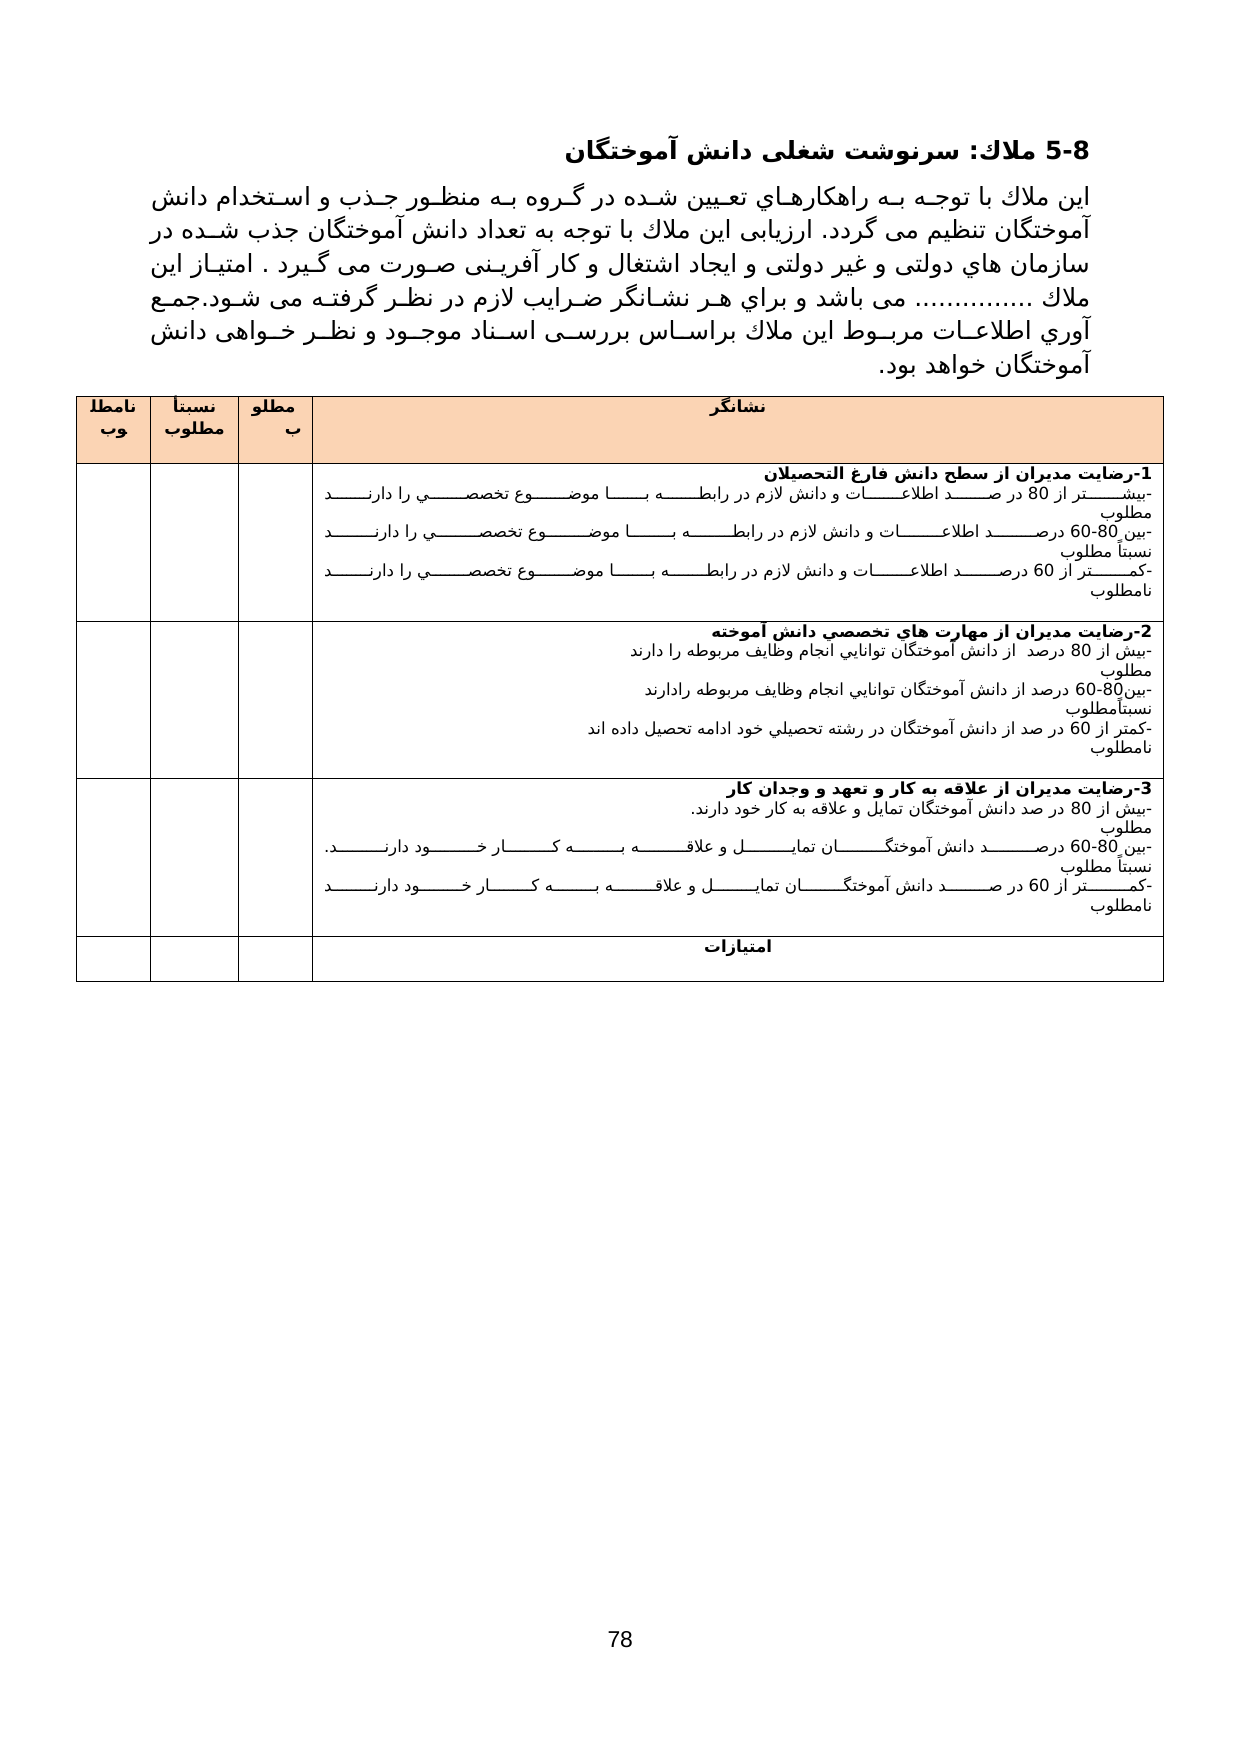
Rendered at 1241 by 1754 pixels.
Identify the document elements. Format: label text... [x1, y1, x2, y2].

table_cell [77, 464, 150, 621]
table_cell 2-رضايت مديران از مهارت هاي تخصصي دانش آموخته -بيش از 80 درصد از دانش آموختگان توانايي انجام وظايف مربوطه را دارند مطلوب -بين80-60 درصد از دانش آموختگان توانايي انجام وظايف مربوطه رادارند نسبتاًمطلوب -كمتر از 60 در صد از دانش آموختگان در رشته تحصيلي خود ادامه تحصيل داده اند نامطلوب [313, 622, 1163, 778]
table_header نشانگر [313, 397, 1163, 463]
table_cell امتیازات [313, 937, 1163, 981]
table_cell [151, 779, 238, 936]
table_cell 3-رضايت مديران از علاقه به كار و تعهد و وجدان كار -بيش از 80 در صد دانش آموختگان تمايل و علاقه به كار خود دارند. مطلوب -بين 80-60 درصد دانش آموختگان تمايل و علاقه به كار خود دارند. نسبتاً مطلوب -كمتر از 60 در صد دانش آموختگان تمايل و علاقه به كار خود دارند نامطلوب [313, 779, 1163, 936]
table_cell [239, 464, 312, 621]
table_cell [239, 937, 312, 981]
table_header نامطلوب [77, 397, 150, 463]
table_cell [151, 464, 238, 621]
text این ملاك با توجه به راهکارهاي تعیین شده در گروه به منظور جذب و استخدام دانش آموختگان تنظیم می گردد. ارزیابی این ملاك با توجه به تعداد دانش آموختگان جذب شده در سازمان هاي دولتی و غیر دولتی و ایجاد اشتغال و کار آفرینی صورت می گیرد . امتیاز این ملاك ............... می باشد و براي هر نشانگر ضرایب لازم در نظر گرفته می شود.جمع آوري اطلاعات مربوط این ملاك براساس بررسی اسناد موجود و نظر خواهی دانش آموختگان خواهد بود. [150, 182, 1090, 379]
table_cell [151, 622, 238, 778]
table_cell 1-رضايت مديران از سطح دانش فارغ التحصيلان -بيشتر از 80 در صد اطلاعات و دانش لازم در رابطه با موضوع تخصصي را دارند مطلوب -بين 80-60 درصد اطلاعات و دانش لازم در رابطه با موضوع تخصصي را دارند نسبتاً مطلوب -كمتر از 60 درصد اطلاعات و دانش لازم در رابطه با موضوع تخصصي را دارند نامطلوب [313, 464, 1163, 621]
table_header نسبتأ مطلوب [151, 397, 238, 463]
table_cell [77, 937, 150, 981]
table_cell [151, 937, 238, 981]
table_header مطلوب [239, 397, 312, 463]
table_cell [239, 779, 312, 936]
table_cell [239, 622, 312, 778]
text 5-8 ملاك: سرنوشت شغلی دانش آموختگان [150, 136, 1090, 165]
table_cell [77, 622, 150, 778]
table_cell [77, 779, 150, 936]
